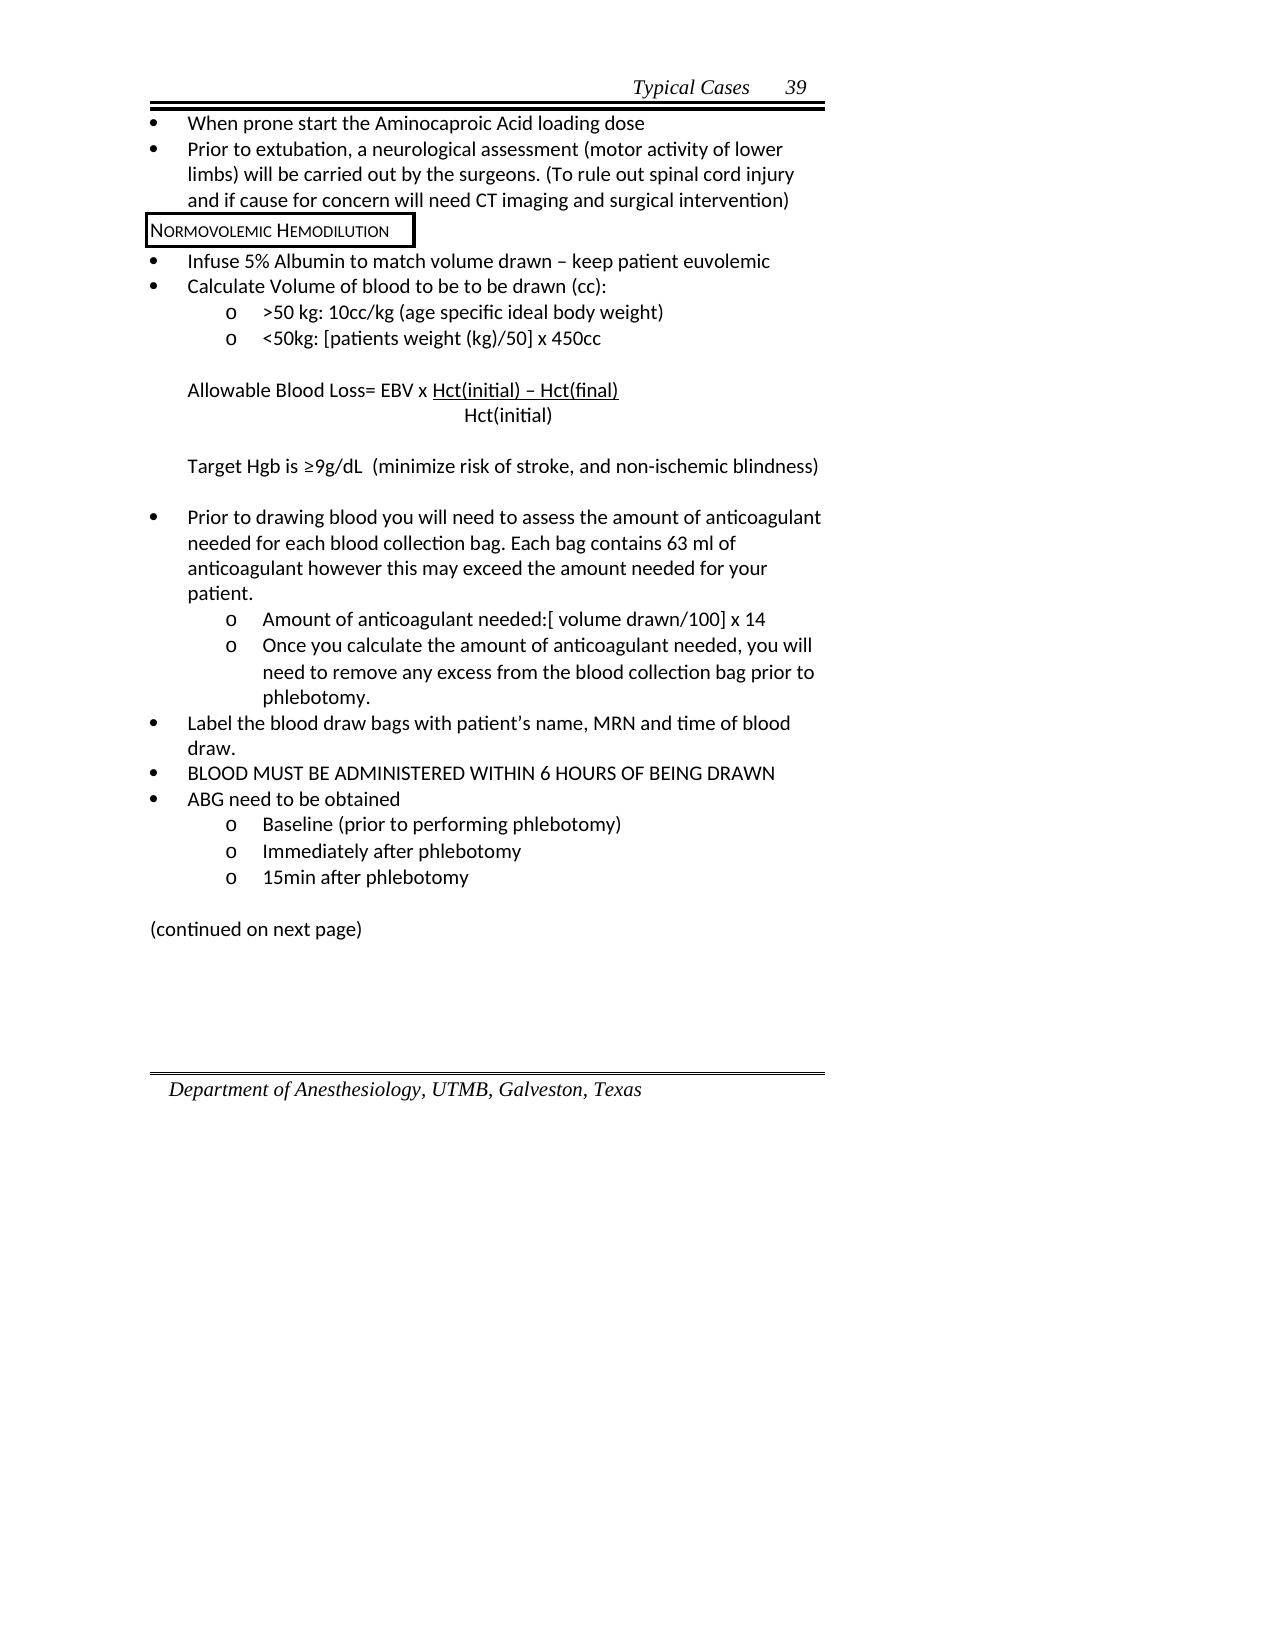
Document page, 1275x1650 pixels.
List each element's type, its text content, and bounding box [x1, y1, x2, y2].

list Calculate Volume of blood to be to be drawn (cc): [150, 273, 825, 299]
list Infuse 5% Albumin to match volume drawn – keep patient euvolemic [150, 248, 825, 273]
list Baseline (prior to performing phlebotomy) [225, 811, 825, 838]
list Immediately after phlebotomy [225, 838, 825, 864]
list Once you calculate the amount of anticoagulant needed, you will need to remove any excess from the blood collection bag prior to phlebotomy. [225, 632, 825, 710]
list Label the blood draw bags with patient’s name, MRN and time of blood draw. [150, 710, 825, 761]
list 15min after phlebotomy [225, 864, 825, 891]
list Prior to extubation, a neurological assessment (motor activity of lower limbs) will be carried out by the surgeons. (To rule out spinal cord injury and if cause for concern will need CT imaging and surgical intervention) [150, 136, 825, 212]
list >50 kg: 10cc/kg (age specific ideal body weight) [225, 299, 825, 325]
list BLOOD MUST BE ADMINISTERED WITHIN 6 HOURS OF BEING DRAWN [150, 761, 825, 786]
list ABG need to be obtained [150, 786, 825, 811]
list When prone start the Aminocaproic Acid loading dose [150, 111, 825, 136]
text (continued on next page) [150, 916, 825, 942]
list Amount of anticoagulant needed:[ volume drawn/100] x 14 [225, 606, 825, 632]
list <50kg: [patients weight (kg)/50] x 450cc [225, 325, 825, 352]
text Allowable Blood Loss= EBV x Hct(initial) – Hct(final) [187, 377, 825, 403]
subtitle Normovolemic Hemodilution [148, 215, 412, 245]
text Target Hgb is ≥9g/dL (minimize risk of stroke, and non-ischemic blindness) [187, 453, 825, 479]
text Hct(initial) [187, 403, 825, 428]
list Prior to drawing blood you will need to assess the amount of anticoagulant needed for each blood collection bag. Each bag contains 63 ml of anticoagulant however this may exceed the amount needed for your patient. [150, 504, 825, 606]
